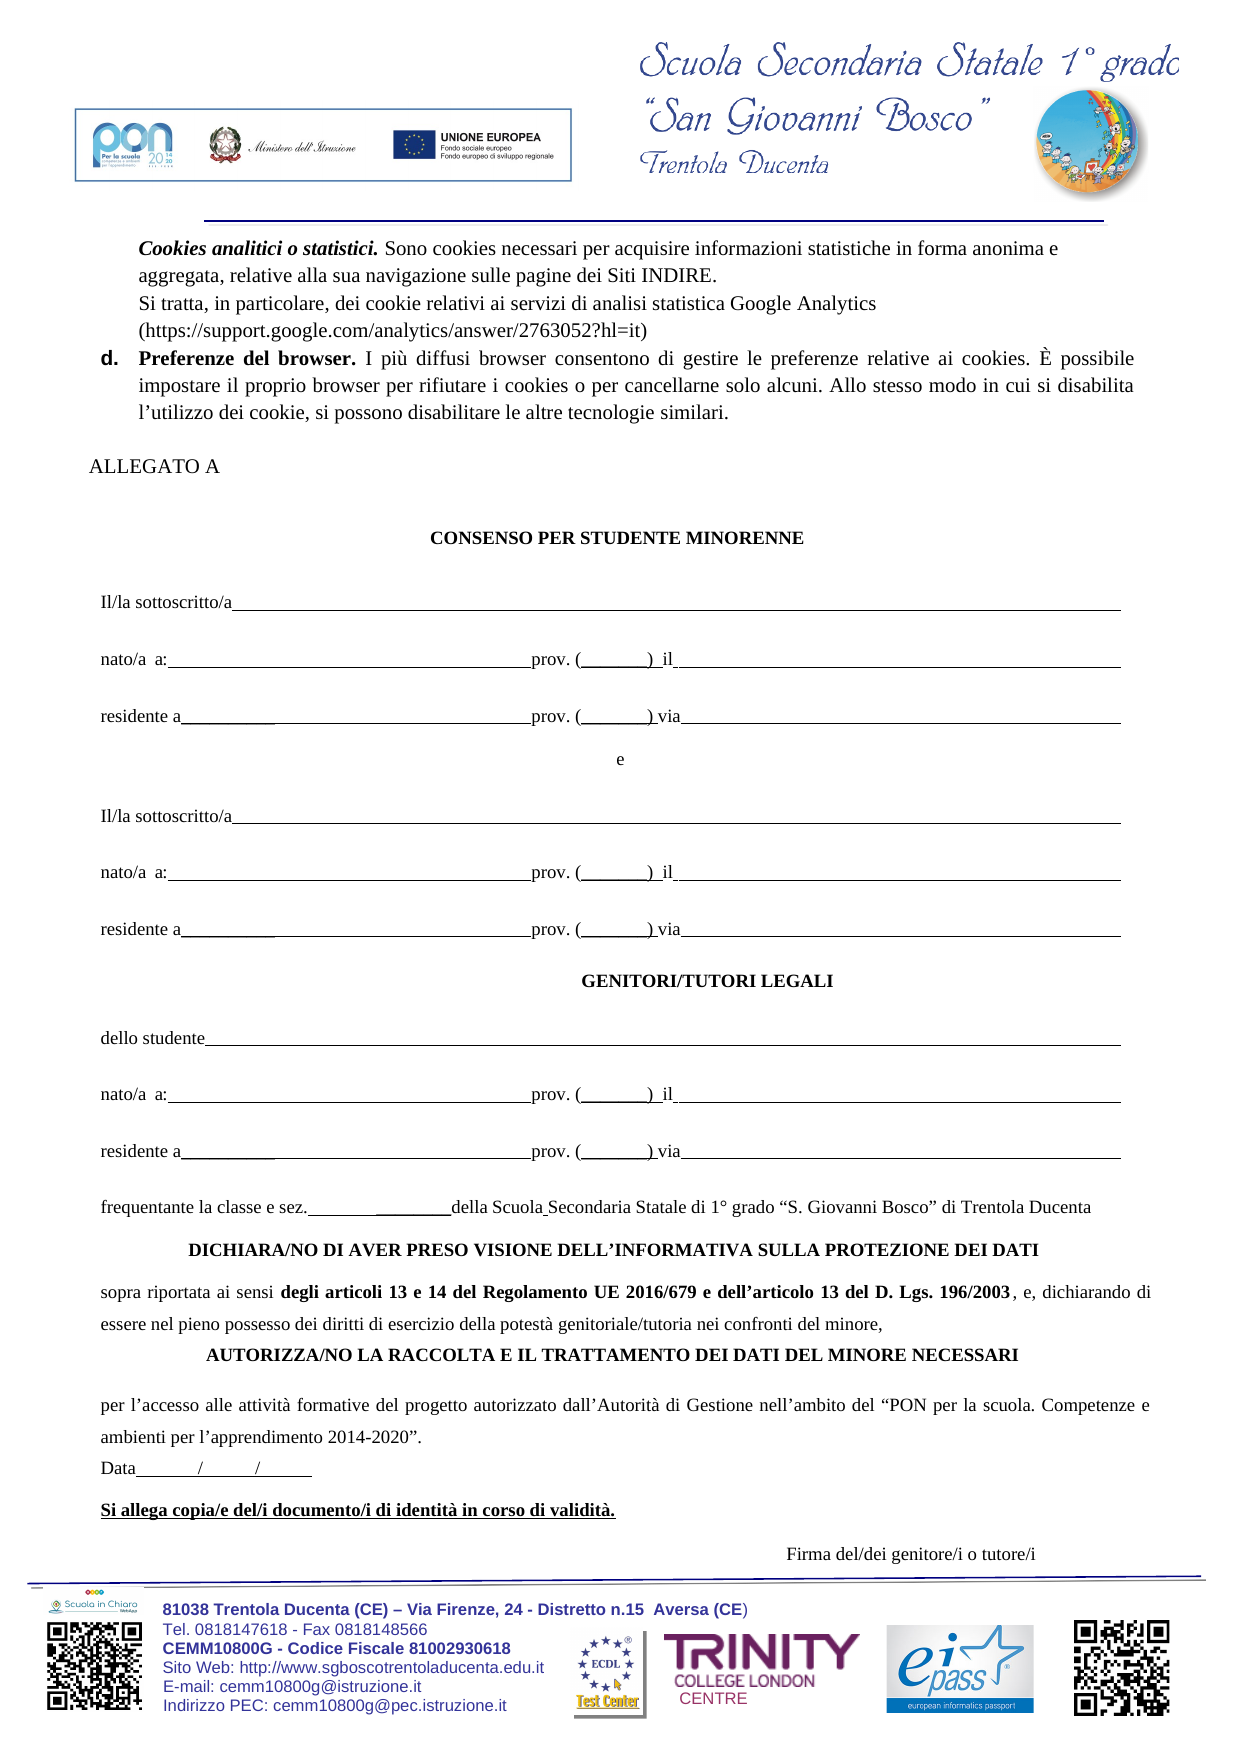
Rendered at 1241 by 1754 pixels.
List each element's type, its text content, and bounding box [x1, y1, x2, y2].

text Firma del/dei genitore/i o tutore/i [725, 1543, 1152, 1564]
picture [637, 42, 1179, 202]
text residente a__________ prov. (_______) via [100, 918, 1152, 939]
text residente a__________ prov. (_______) via [100, 704, 1152, 726]
picture [45, 1620, 144, 1712]
text residente a__________ prov. (_______) via [100, 1140, 1152, 1161]
text AUTORIZZA/NO LA RACCOLTA E IL TRATTAMENTO DEI DATI DEL MINORE NECESSARI [206, 1345, 1152, 1366]
text sopra riportata ai sensi degli articoli 13 e 14 del Regolamento UE 2016/679 e dell’articolo 13 del D. Lgs. 196/2003, e, dichiarando di essere nel pieno possesso dei diritti di esercizio della potestà genitoriale/tutoria nei confronti del minore, [100, 1281, 1152, 1335]
text Data / / [100, 1457, 1152, 1479]
list Preferenze del browser. I più diffusi browser consentono di gestire le preferenze relative ai cookies. È possibile impostare il proprio browser per rifiutare i cookies o per cancellarne solo alcuni. Allo stesso modo in cui si disabilita l’utilizzo dei cookie, si possono disabilitare le altre tecnologie similari. [100, 345, 1136, 424]
picture [43, 1587, 144, 1615]
picture [570, 1627, 643, 1715]
text CONSENSO PER STUDENTE MINORENNE [261, 527, 974, 549]
text nato/a a: prov. (_______) il [100, 1083, 1152, 1105]
text dello studente [100, 1027, 1152, 1048]
picture [1074, 1620, 1170, 1716]
text Cookies analitici o statistici. Sono cookies necessari per acquisire informazioni statistiche in forma anonima e aggregata, relative alla sua navigazione sulle pagine dei Siti INDIRE. [138, 236, 1100, 287]
text nato/a a: prov. (_______) il [100, 861, 1152, 883]
text frequentante la classe e sez. ________della Scuola Secondaria Statale di 1° grado “S. Giovanni Bosco” di Trentola Ducenta [100, 1196, 1152, 1218]
text ALLEGATO A [89, 454, 1137, 478]
text Il/la sottoscritto/a [100, 804, 1152, 826]
text e [89, 748, 1152, 769]
picture [664, 1634, 860, 1687]
text Si tratta, in particolare, dei cookie relativi ai servizi di analisi statistica Google Analytics (https://support.google.com/analytics/answer/2763052?hl=it) [138, 291, 969, 342]
picture [886, 1625, 1034, 1713]
text DICHIARA/NO DI AVER PRESO VISIONE DELL’INFORMATIVA SULLA PROTEZIONE DEI DATI [188, 1239, 1152, 1260]
text Il/la sottoscritto/a [100, 591, 1152, 613]
text Si allega copia/e del/i documento/i di identità in corso di validità. [100, 1499, 1152, 1521]
text per l’accesso alle attività formative del progetto autorizzato dall’Autorità di Gestione nell’ambito del “PON per la scuola. Competenze e ambienti per l’apprendimento 2014-2020”. [100, 1394, 1152, 1447]
picture [67, 100, 579, 191]
text nato/a a: prov. (_______) il [100, 648, 1152, 669]
text GENITORI/TUTORI LEGALI [263, 970, 1152, 992]
